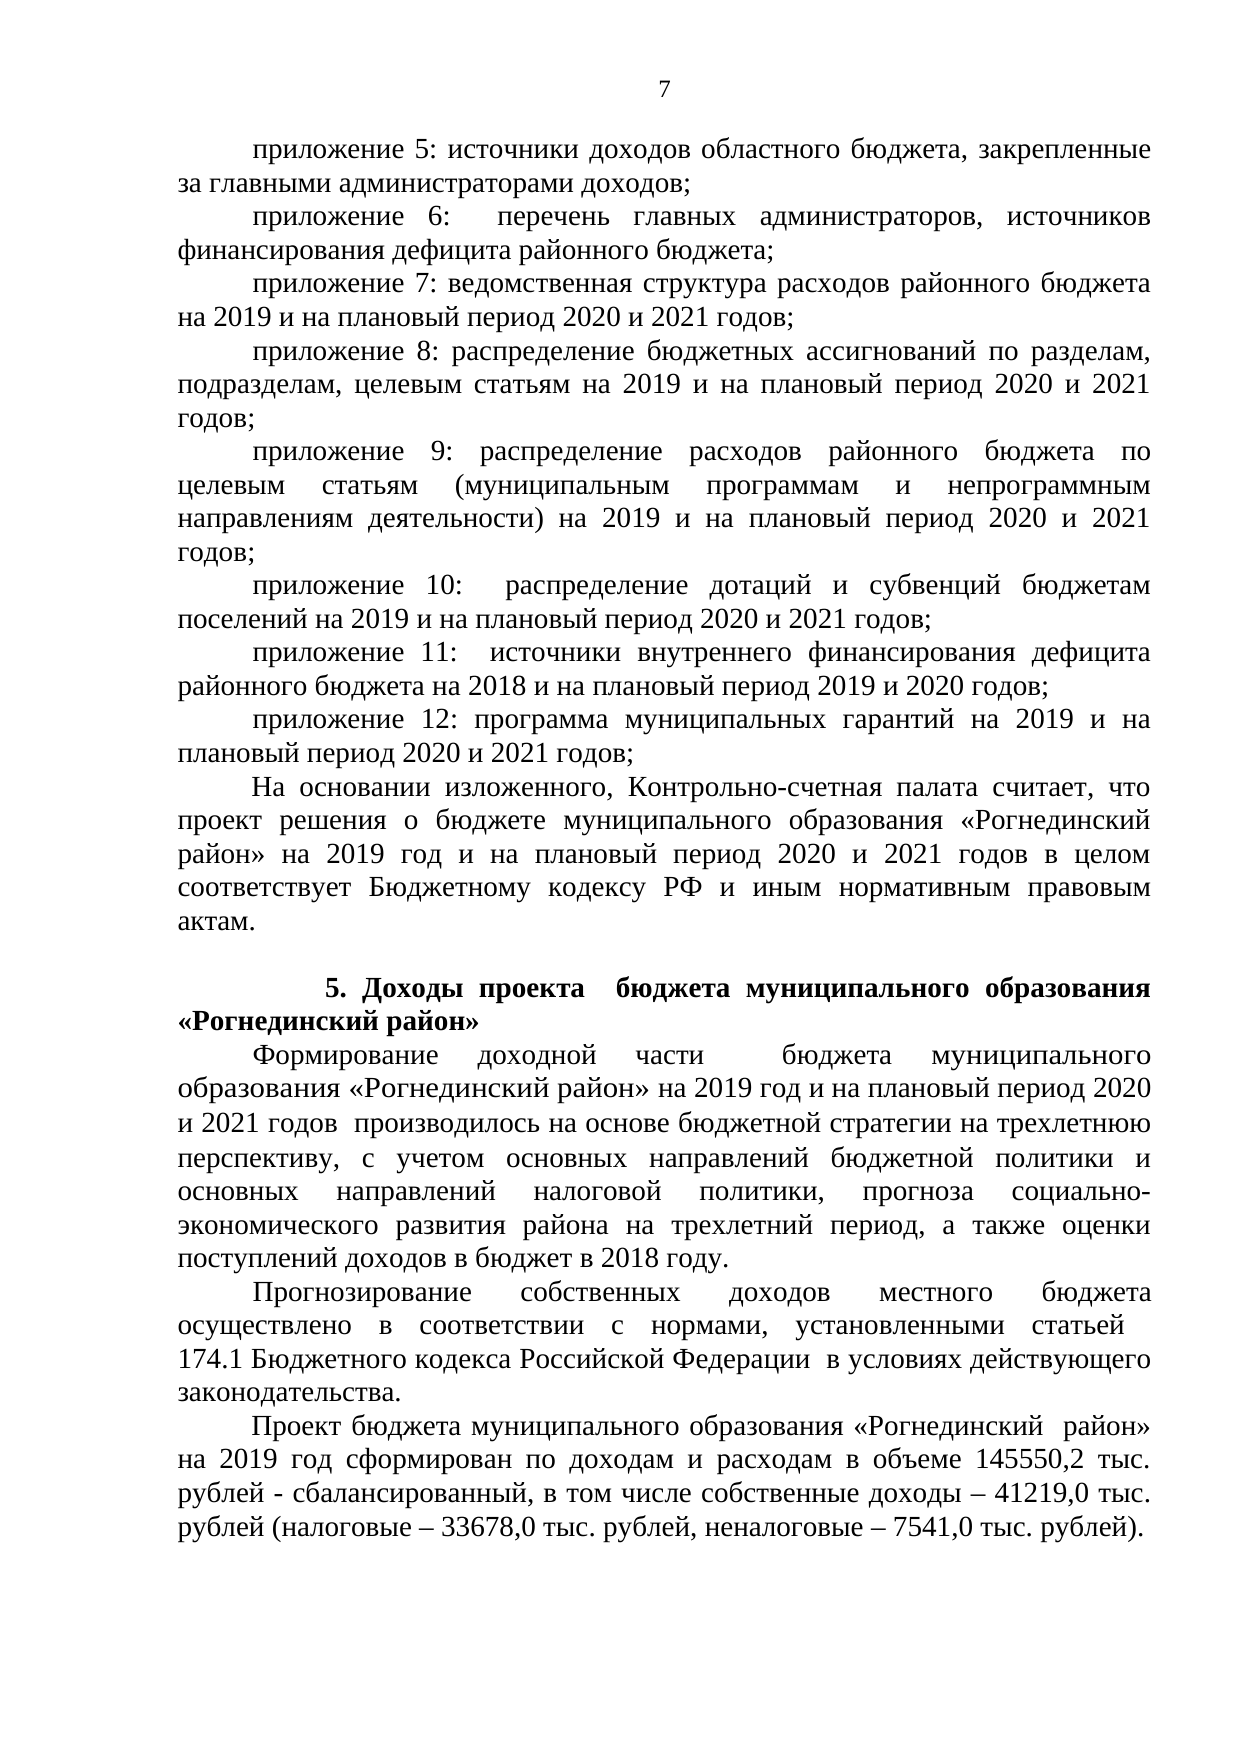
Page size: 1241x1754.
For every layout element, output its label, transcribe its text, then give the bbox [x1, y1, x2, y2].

text приложение 7: ведомственная структура расходов районного бюджета на 2019 и на плановый период 2020 и 2021 годов; [177, 266, 1152, 333]
text На основании изложенного, Контрольно-счетная палата считает, что проект решения о бюджете муниципального образования «Рогнединский район» на 2019 год и на плановый период 2020 и 2021 годов в целом соответствует Бюджетному кодексу РФ и иным нормативным правовым актам. [177, 769, 1152, 936]
text приложение 11: источники внутреннего финансирования дефицита районного бюджета на 2018 и на плановый период 2019 и 2020 годов; [177, 634, 1152, 702]
text 5. Доходы проекта бюджета муниципального образования «Рогнединский район» [177, 970, 1152, 1037]
text Проект бюджета муниципального образования «Рогнединский район» на 2019 год сформирован по доходам и расходам в объеме 145550,2 тыс. рублей - сбалансированный, в том числе собственные доходы – 41219,0 тыс. рублей (налоговые – 33678,0 тыс. рублей, неналоговые – 7541,0 тыс. рублей). [177, 1408, 1152, 1542]
text Формирование доходной части бюджета муниципального образования «Рогнединский район» на 2019 год и на плановый период 2020 и 2021 годов производилось на основе бюджетной стратегии на трехлетнюю перспективу, с учетом основных направлений бюджетной политики и основных направлений налоговой политики, прогноза социально-экономического развития района на трехлетний период, а также оценки поступлений доходов в бюджет в 2018 году. [177, 1037, 1152, 1274]
text Прогнозирование собственных доходов местного бюджета осуществлено в соответствии с нормами, установленными статьей 174.1 Бюджетного кодекса Российской Федерации в условиях действующего законодательства. [177, 1274, 1152, 1408]
text приложение 9: распределение расходов районного бюджета по целевым статьям (муниципальным программам и непрограммным направлениям деятельности) на 2019 и на плановый период 2020 и 2021 годов; [177, 433, 1152, 567]
text приложение 5: источники доходов областного бюджета, закрепленные за главными администраторами доходов; [177, 131, 1152, 198]
text приложение 8: распределение бюджетных ассигнований по разделам, подразделам, целевым статьям на 2019 и на плановый период 2020 и 2021 годов; [177, 333, 1152, 433]
text приложение 6: перечень главных администраторов, источников финансирования дефицита районного бюджета; [177, 198, 1152, 266]
text приложение 10: распределение дотаций и субвенций бюджетам поселений на 2019 и на плановый период 2020 и 2021 годов; [177, 567, 1152, 634]
text приложение 12: программа муниципальных гарантий на 2019 и на плановый период 2020 и 2021 годов; [177, 702, 1152, 769]
